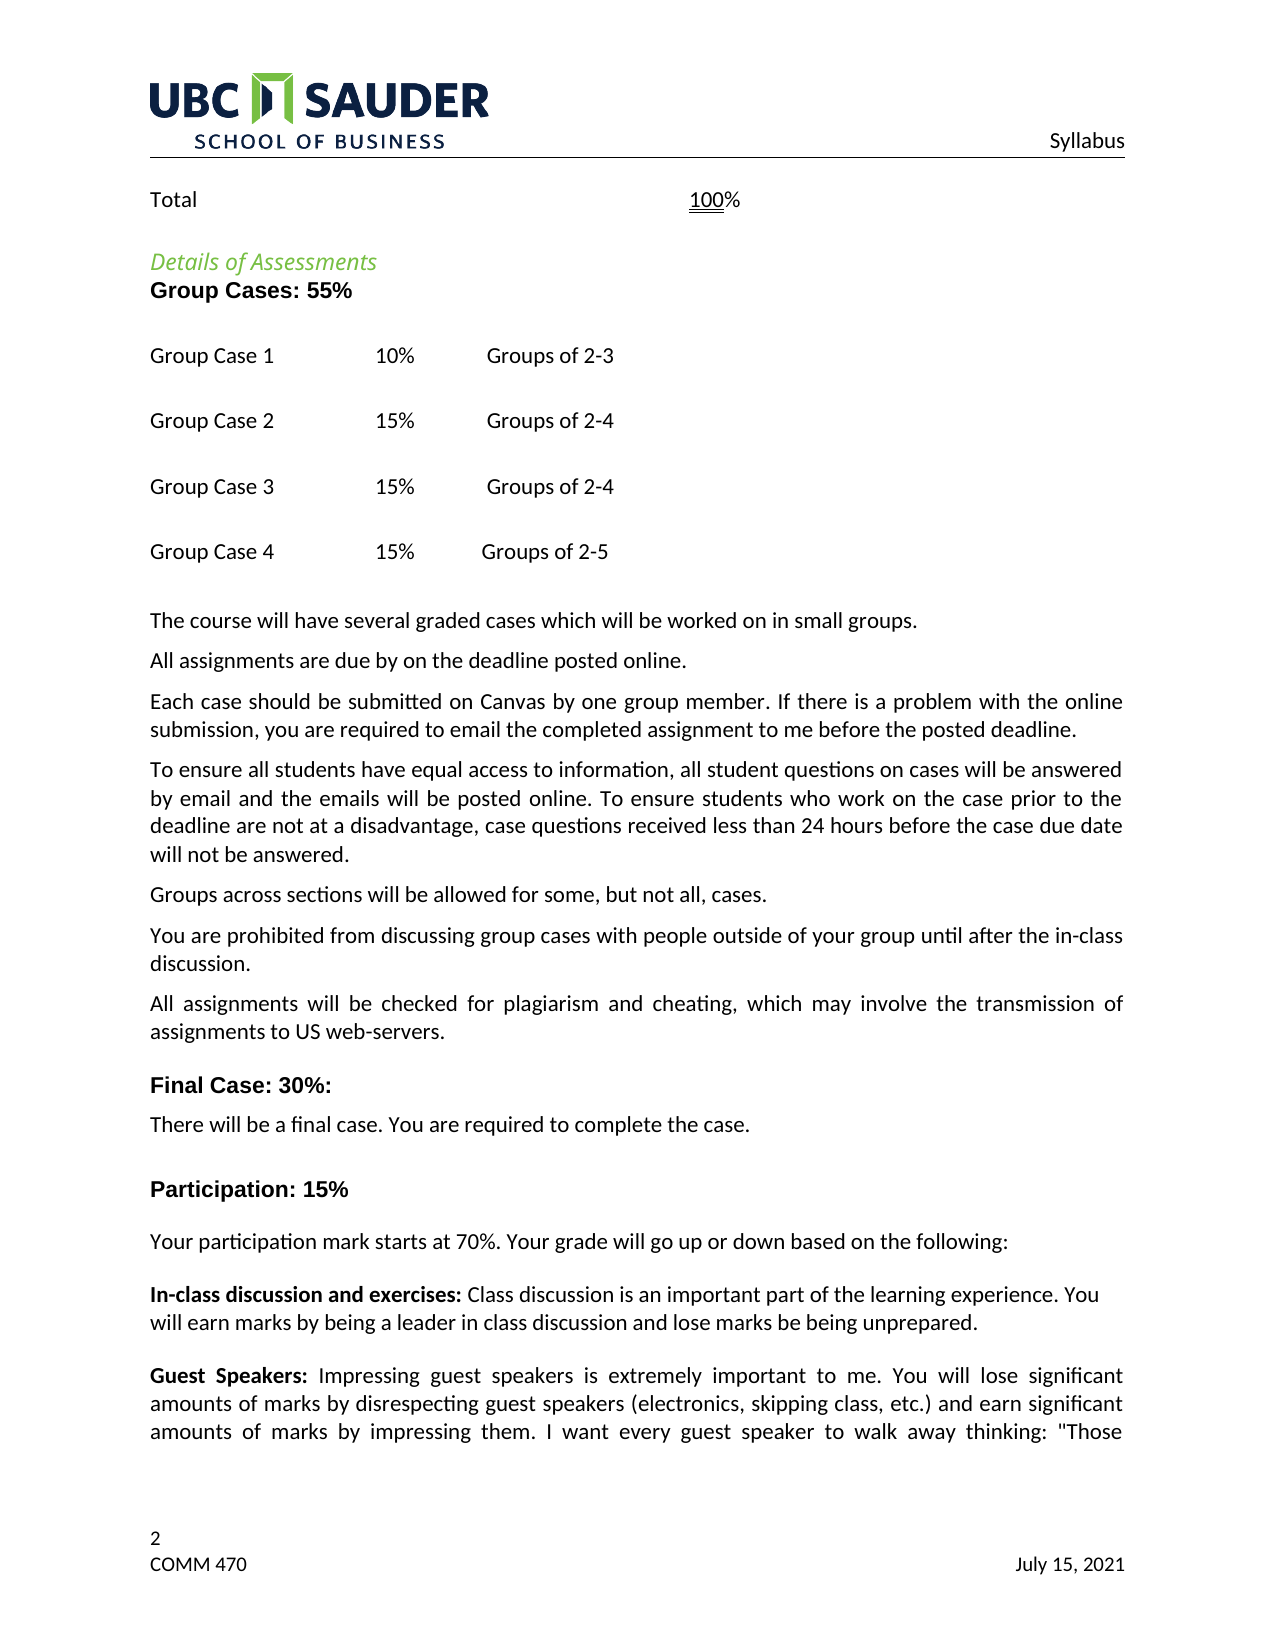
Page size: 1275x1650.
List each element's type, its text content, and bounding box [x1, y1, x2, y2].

text There will be a final case. You are required to complete the case. [150, 1111, 1125, 1138]
text Groups across sections will be allowed for some, but not all, cases. [150, 880, 1125, 908]
text Group Case 4 15% Groups of 2-5 [150, 537, 1125, 593]
text In-class discussion and exercises: Class discussion is an important part of the learning experience. You will earn marks by being a leader in class discussion and lose marks be being unprepared. [150, 1280, 1125, 1336]
text All assignments will be checked for plagiarism and cheating, which may involve the transmission of assignments to US web-servers. [150, 989, 1125, 1045]
text You are prohibited from discussing group cases with people outside of your group until after the in-class discussion. [150, 921, 1125, 977]
text Group Cases: 55% [150, 277, 1125, 303]
text Group Case 1 10% Groups of 2-3 [150, 341, 1125, 369]
table_cell 100% [593, 186, 740, 214]
text All assignments are due by on the deadline posted online. [150, 647, 1125, 674]
text The course will have several graded cases which will be worked on in small groups. [150, 606, 1125, 634]
text Participation: 15% [150, 1176, 1125, 1202]
text To ensure all students have equal access to information, all student questions on cases will be answered by email and the emails will be posted online. To ensure students who work on the case prior to the deadline are not at a disadvantage, case questions received less than 24 hours before the case due date will not be answered. [150, 756, 1125, 868]
picture [150, 73, 489, 149]
subtitle Details of Assessments [150, 246, 1125, 277]
text Each case should be submitted on Canvas by one group member. If there is a problem with the online submission, you are required to email the completed assignment to me before the posted deadline. [150, 687, 1125, 743]
table_cell Total [150, 186, 592, 214]
text Group Case 3 15% Groups of 2-4 [150, 472, 1125, 500]
text Final Case: 30%: [150, 1072, 1125, 1098]
text Your participation mark starts at 70%. Your grade will go up or down based on the following: [150, 1227, 1125, 1255]
text Group Case 2 15% Groups of 2-4 [150, 406, 1125, 434]
